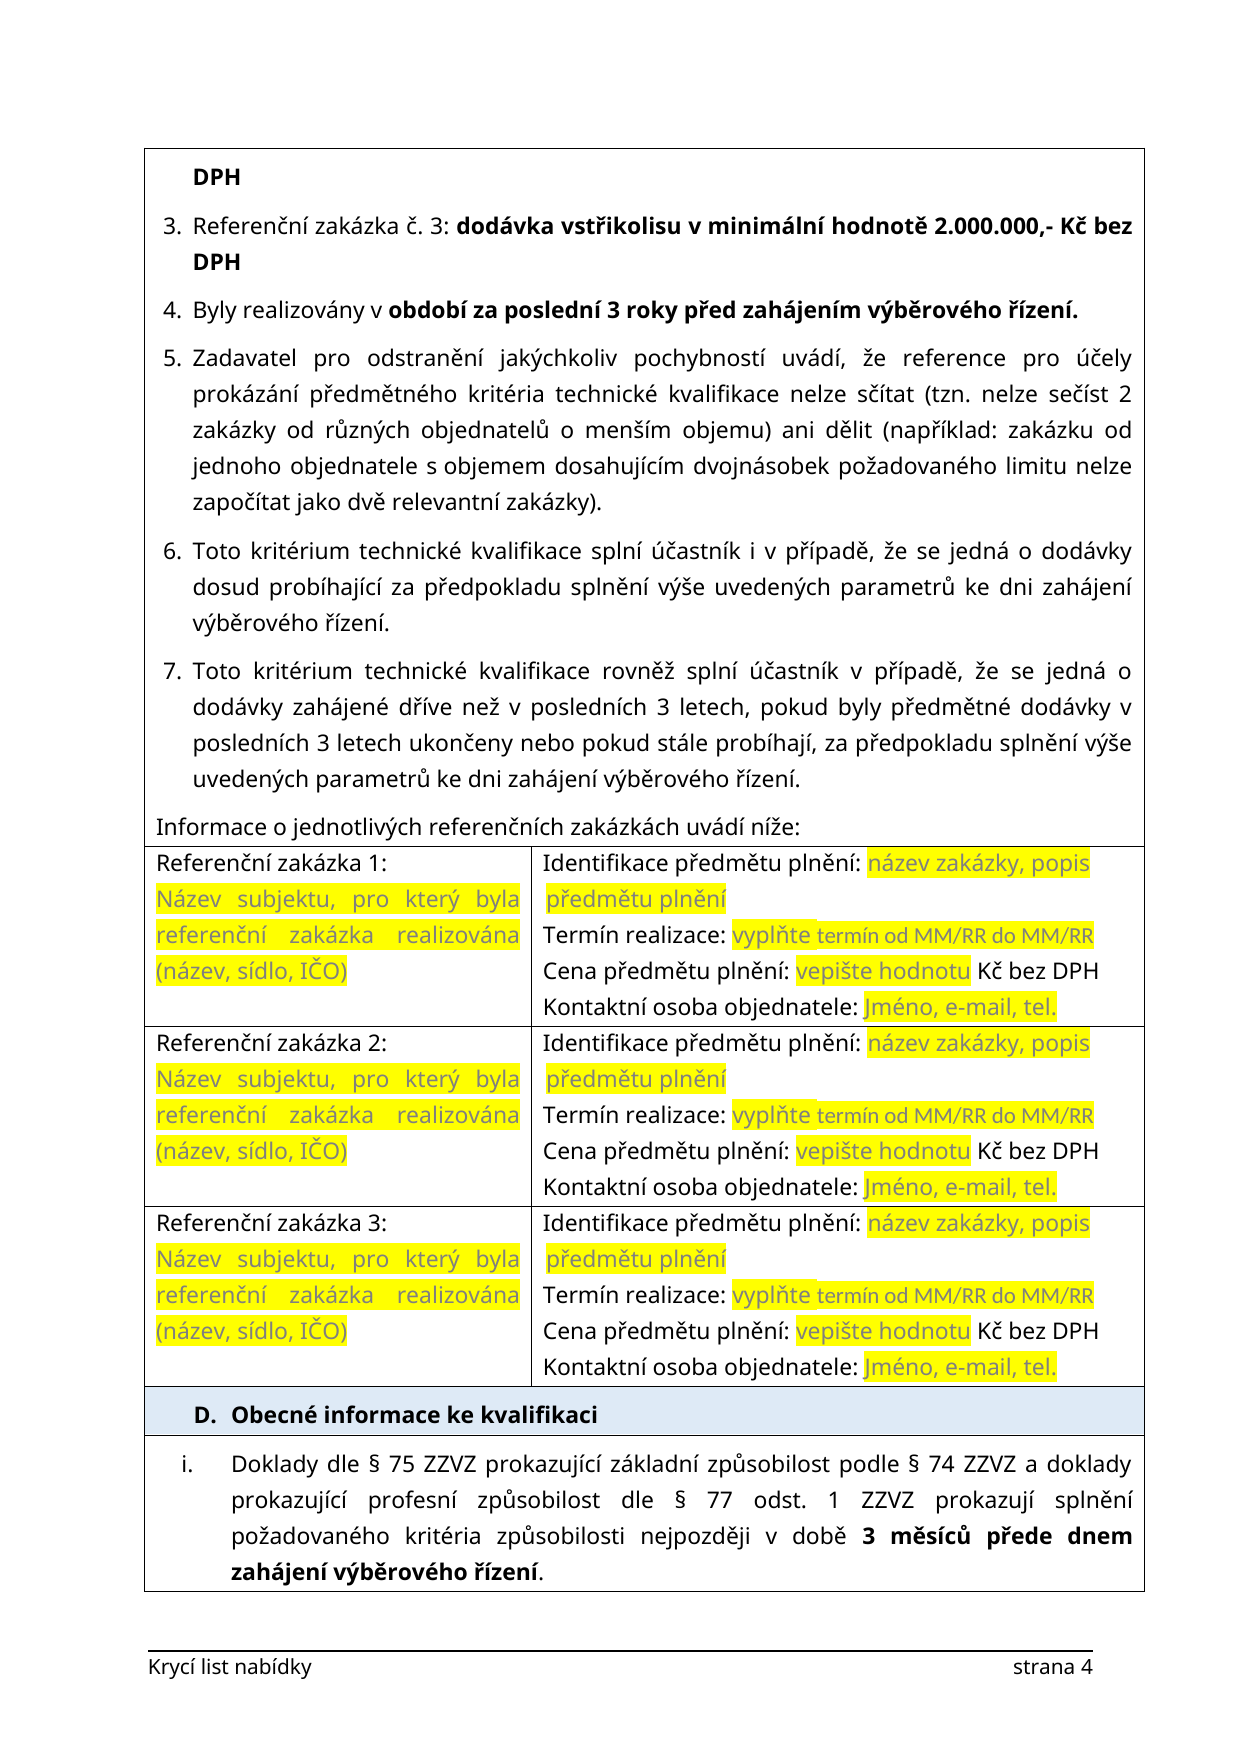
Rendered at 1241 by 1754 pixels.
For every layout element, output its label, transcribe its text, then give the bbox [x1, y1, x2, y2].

table_cell Identifikace předmětu plnění: Termín realizace: Cena předmětu plnění: Kč bez DPH Kontaktní osoba objednatele: [532, 847, 1144, 1026]
table_cell Referenční zakázka 1: [145, 847, 531, 1026]
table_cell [145, 149, 1144, 846]
table_cell Identifikace předmětu plnění: Termín realizace: Cena předmětu plnění: Kč bez DPH Kontaktní osoba objednatele: [532, 1027, 1144, 1206]
table_cell Referenční zakázka 2: [145, 1027, 531, 1206]
table_cell Identifikace předmětu plnění: Termín realizace: Cena předmětu plnění: Kč bez DPH Kontaktní osoba objednatele: [532, 1207, 1144, 1386]
table_cell Obecné informace ke kvalifikaci [145, 1387, 1144, 1434]
table_cell Referenční zakázka 3: [145, 1207, 531, 1386]
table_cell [145, 1436, 1144, 1591]
